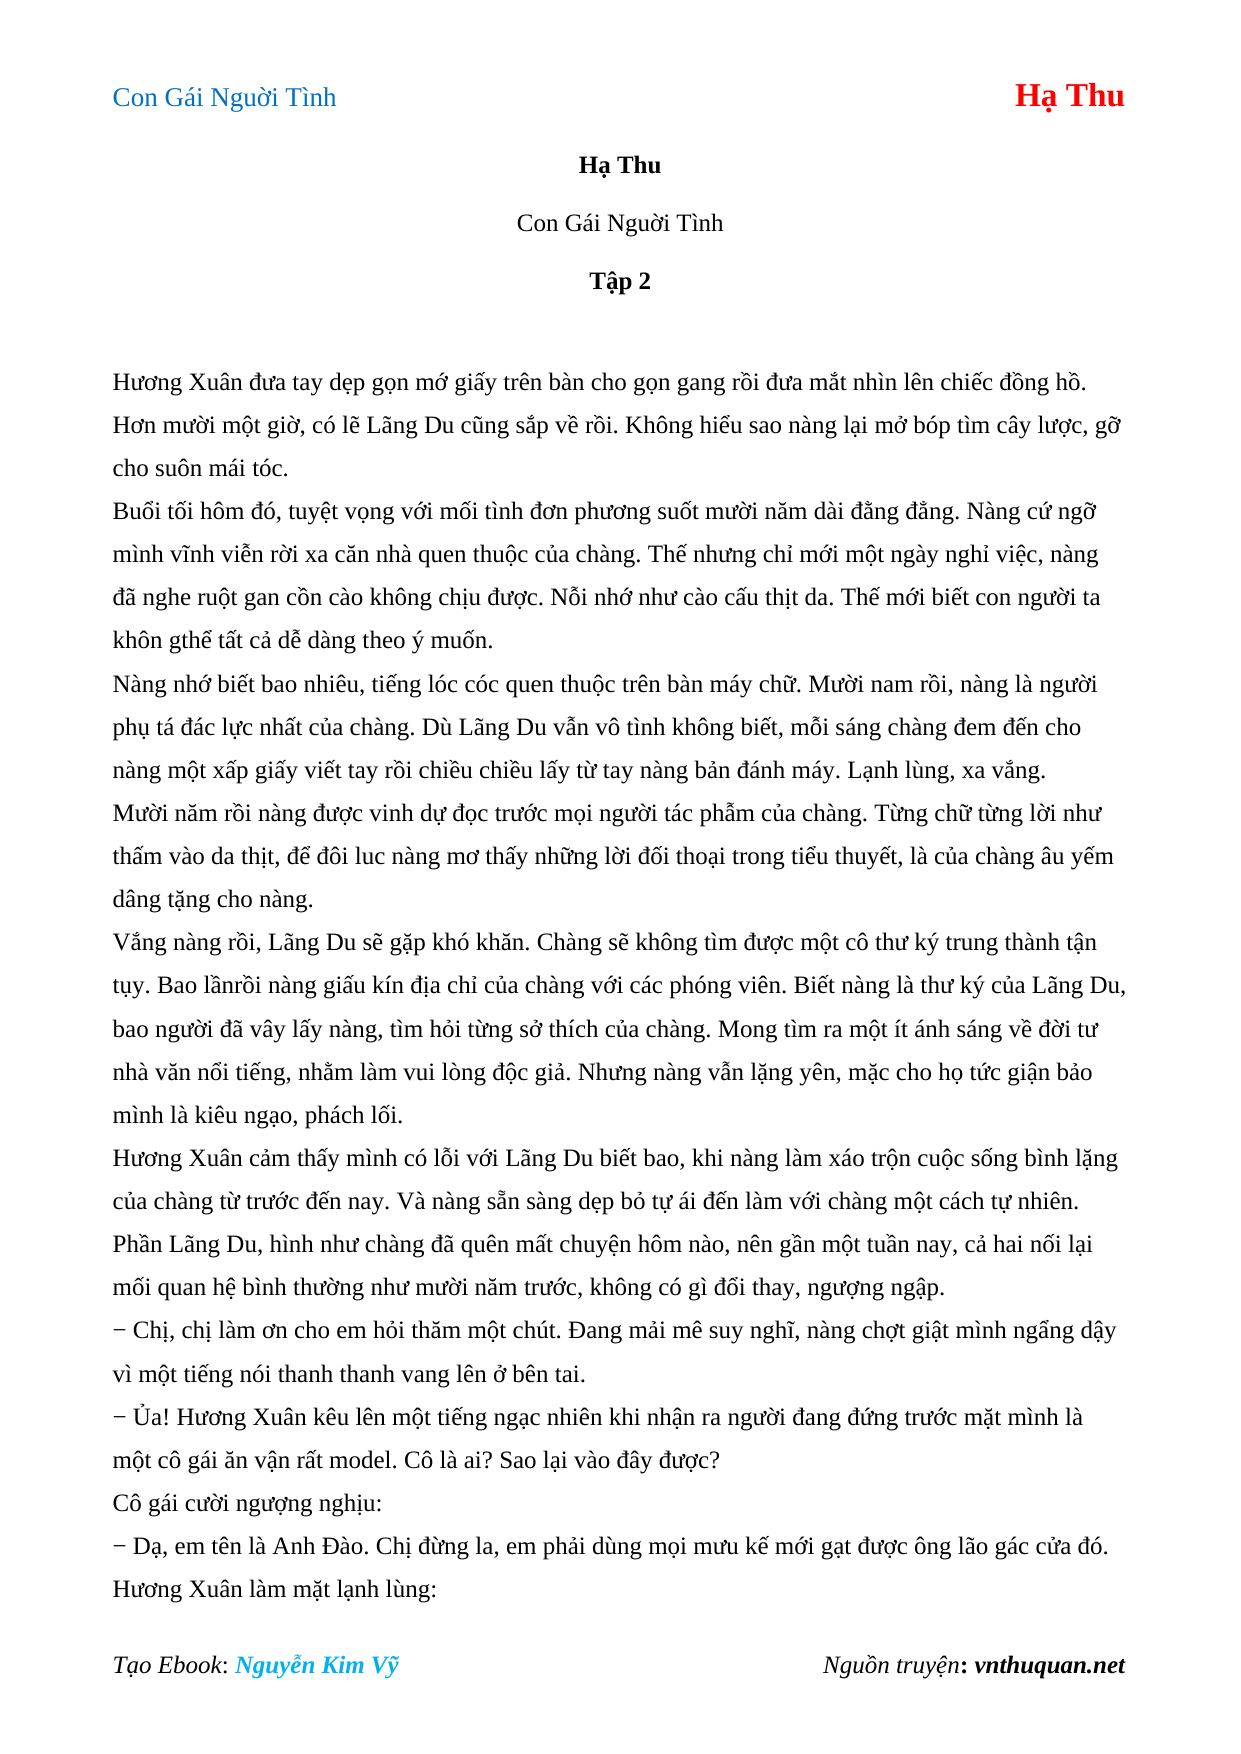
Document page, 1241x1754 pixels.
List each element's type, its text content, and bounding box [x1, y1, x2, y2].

text Hạ Thu [112, 150, 1128, 179]
text Con Gái Nguời Tình [112, 208, 1128, 237]
text Tập 2 [112, 266, 1128, 294]
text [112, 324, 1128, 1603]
